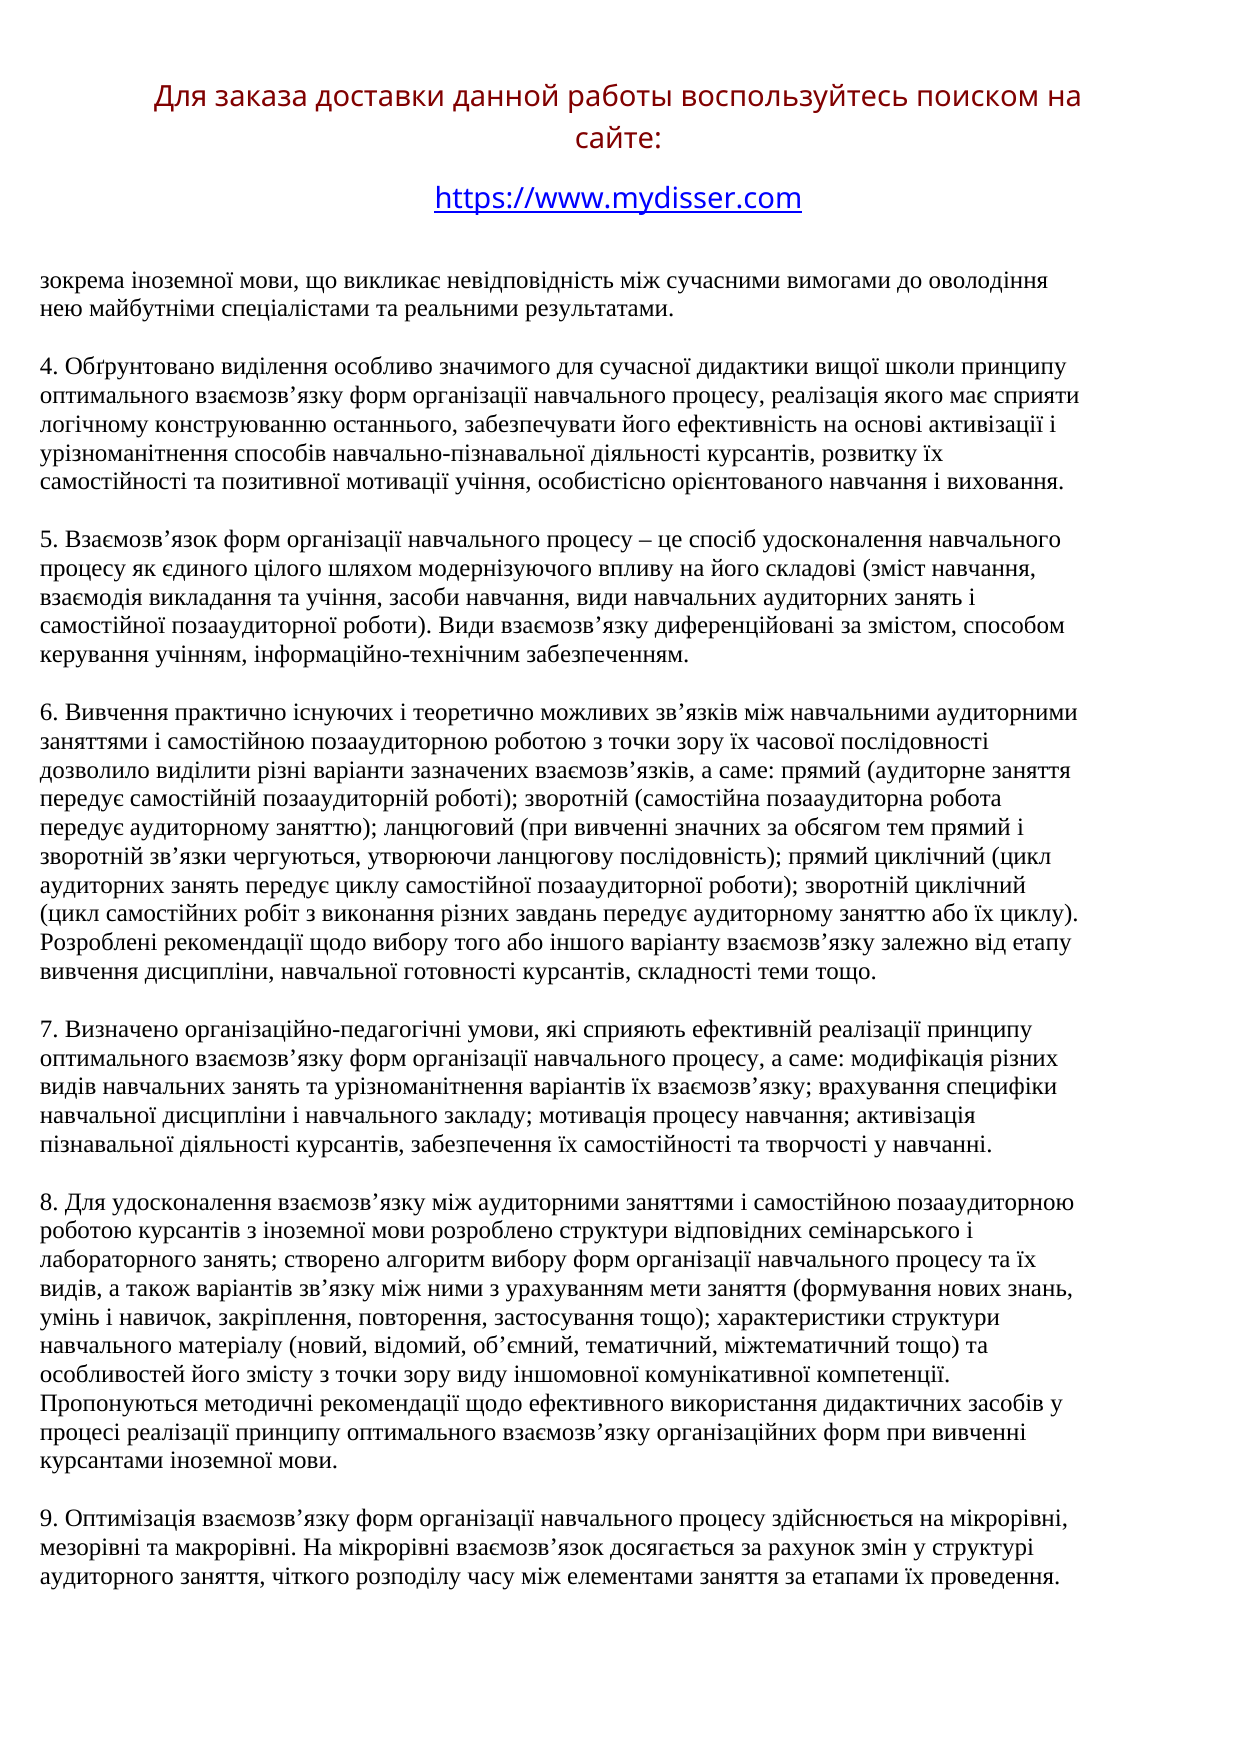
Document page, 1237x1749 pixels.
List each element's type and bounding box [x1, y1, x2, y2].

table_cell [40, 236, 1086, 1590]
